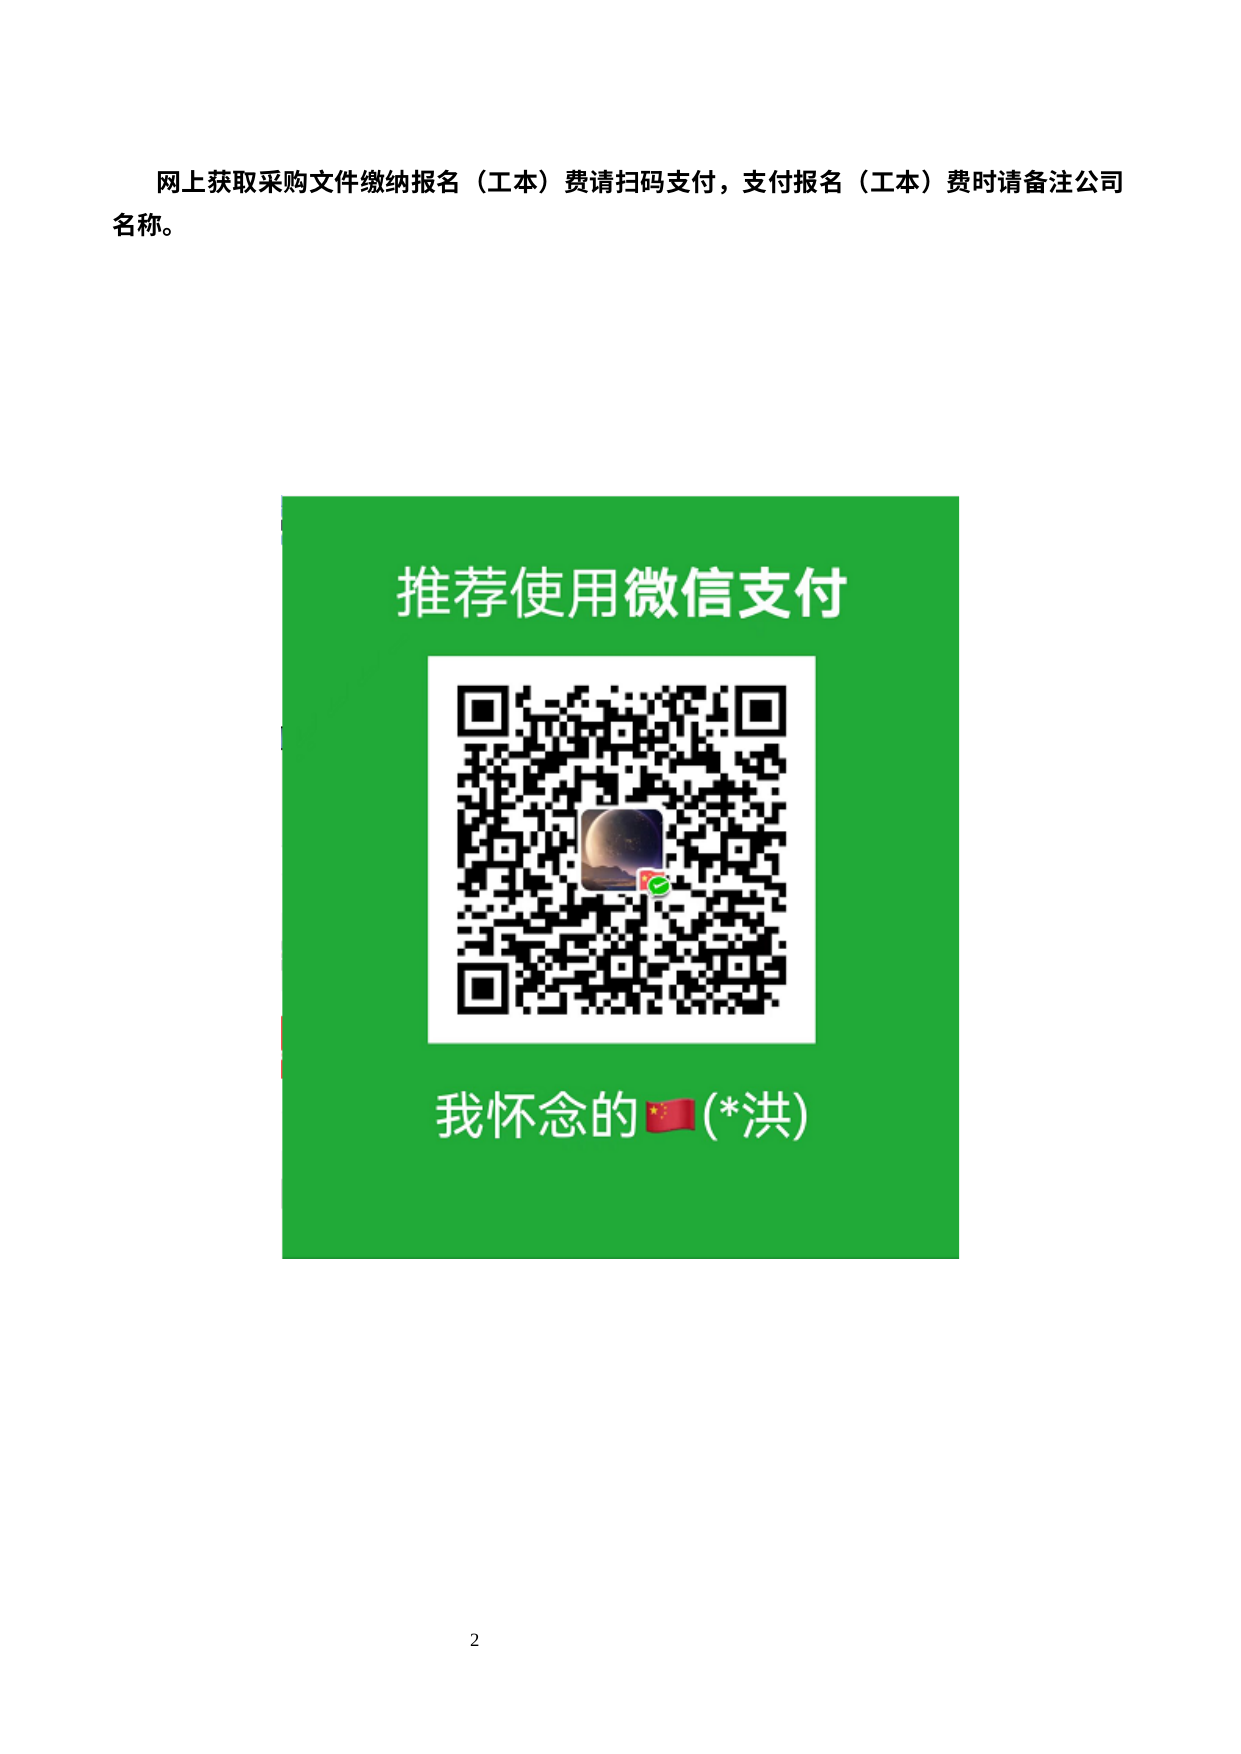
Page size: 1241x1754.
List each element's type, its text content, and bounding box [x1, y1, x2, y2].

text 网上获取采购文件缴纳报名（工本）费请扫码支付，支付报名（工本）费时请备注公司名称。 [112, 162, 1128, 242]
picture [281, 495, 960, 1259]
